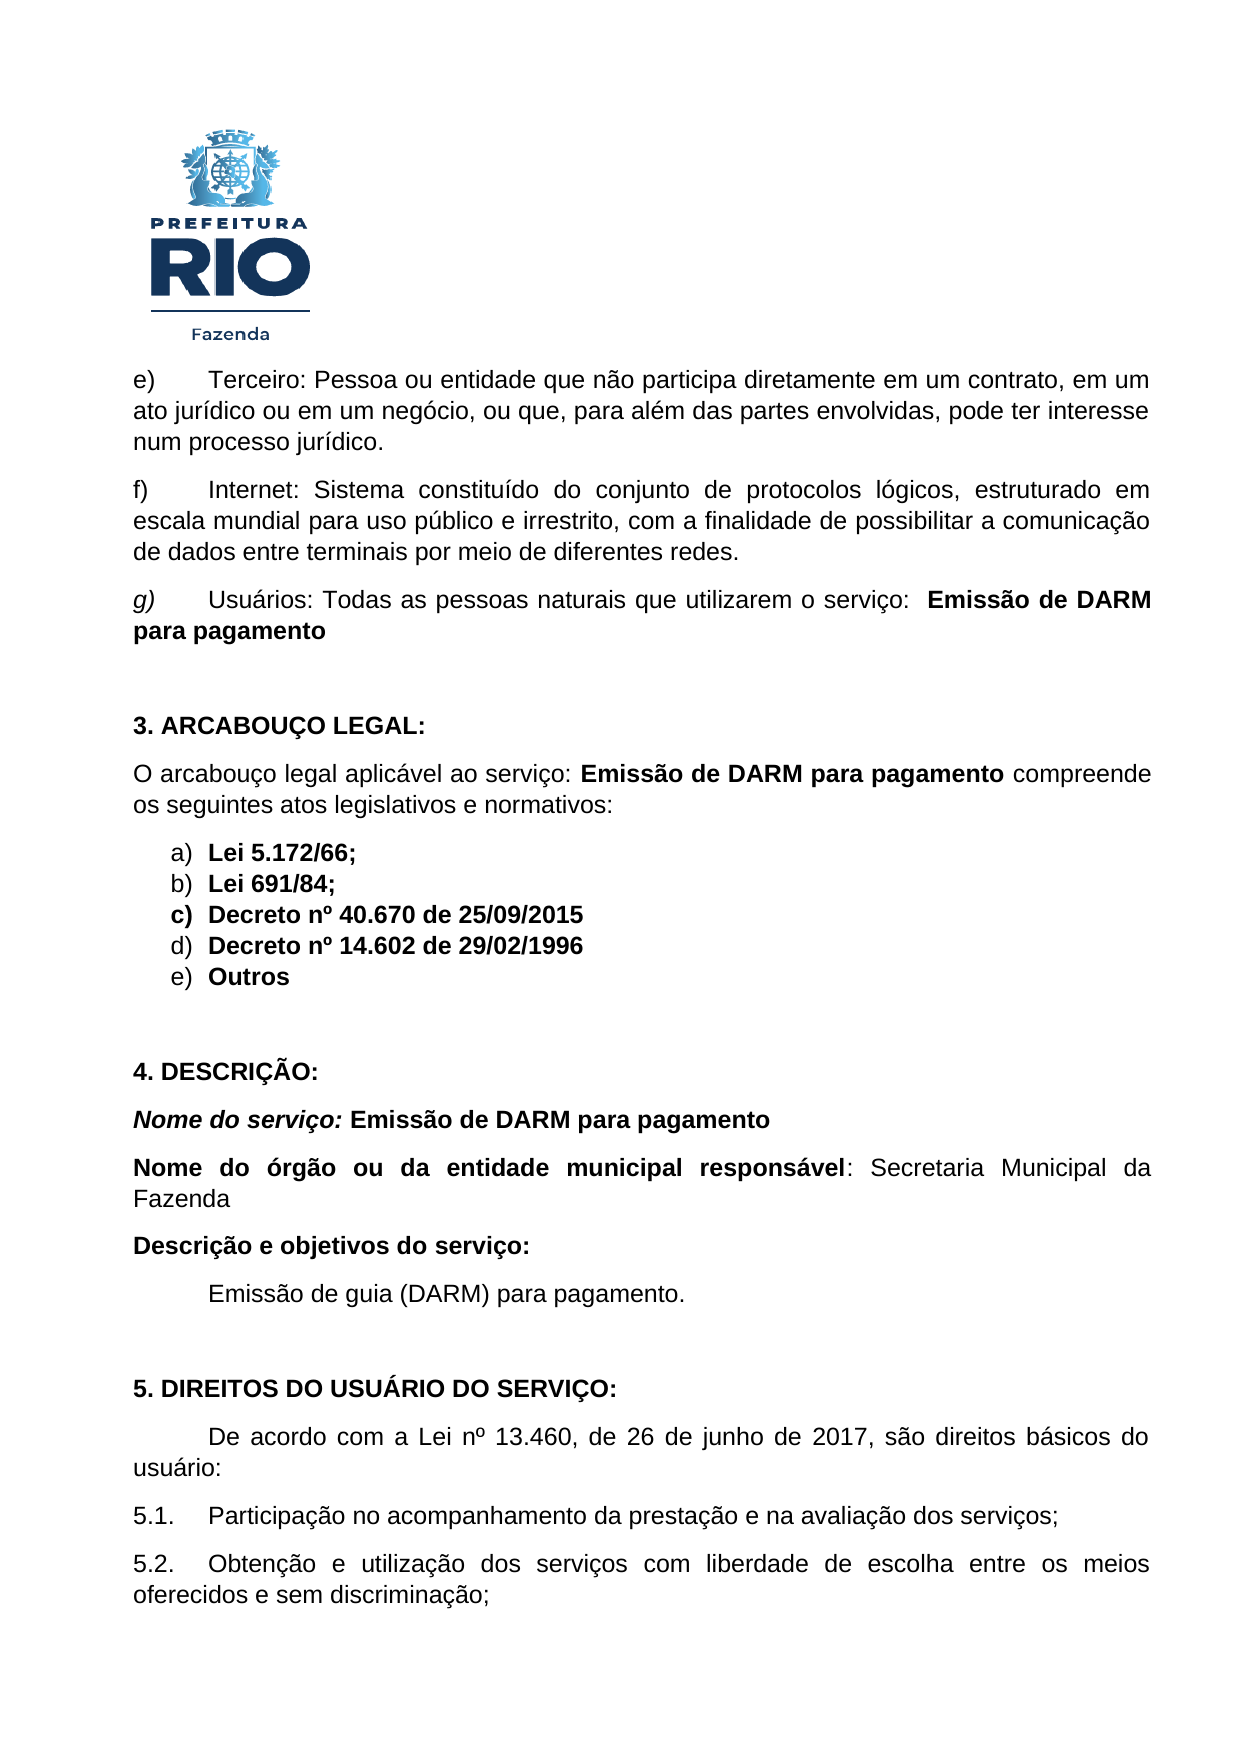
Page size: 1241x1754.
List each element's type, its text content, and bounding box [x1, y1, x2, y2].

text Emissão de guia (DARM) para pagamento. [133, 1279, 1152, 1308]
text Descrição e objetivos do serviço: [133, 1231, 1152, 1260]
list Lei 5.172/66; [170, 838, 1152, 866]
list Outros [170, 962, 1152, 991]
text Nome do serviço: Emissão de DARM para pagamento [133, 1105, 1152, 1134]
text 5.2. Obtenção e utilização dos serviços com liberdade de escolha entre os meios oferecidos e sem discriminação; [133, 1549, 1152, 1608]
list Decreto nº 14.602 de 29/02/1996 [170, 931, 1152, 959]
text g) Usuários: Todas as pessoas naturais que utilizarem o serviço: Emissão de DARM para pagamento [133, 585, 1152, 644]
picture [132, 118, 327, 347]
text 5. DIREITOS DO USUÁRIO DO SERVIÇO: [133, 1374, 1152, 1403]
text f) Internet: Sistema constituído do conjunto de protocolos lógicos, estruturado em escala mundial para uso público e irrestrito, com a finalidade de possibilitar a comunicação de dados entre terminais por meio de diferentes redes. [133, 475, 1152, 566]
text 3. ARCABOUÇO LEGAL: [133, 711, 1152, 740]
text 4. DESCRIÇÃO: [133, 1057, 1152, 1086]
text e) Terceiro: Pessoa ou entidade que não participa diretamente em um contrato, em um ato jurídico ou em um negócio, ou que, para além das partes envolvidas, pode ter interesse num processo jurídico. [133, 365, 1152, 456]
text 5.1. Participação no acompanhamento da prestação e na avaliação dos serviços; [133, 1501, 1152, 1530]
text Nome do órgão ou da entidade municipal responsável: Secretaria Municipal da Fazenda [133, 1153, 1152, 1212]
list Lei 691/84; [170, 869, 1152, 897]
list Decreto nº 40.670 de 25/09/2015 [170, 900, 1152, 928]
text O arcabouço legal aplicável ao serviço: Emissão de DARM para pagamento compreende os seguintes atos legislativos e normativos: [133, 759, 1152, 819]
text De acordo com a Lei nº 13.460, de 26 de junho de 2017, são direitos básicos do usuário: [133, 1422, 1152, 1482]
